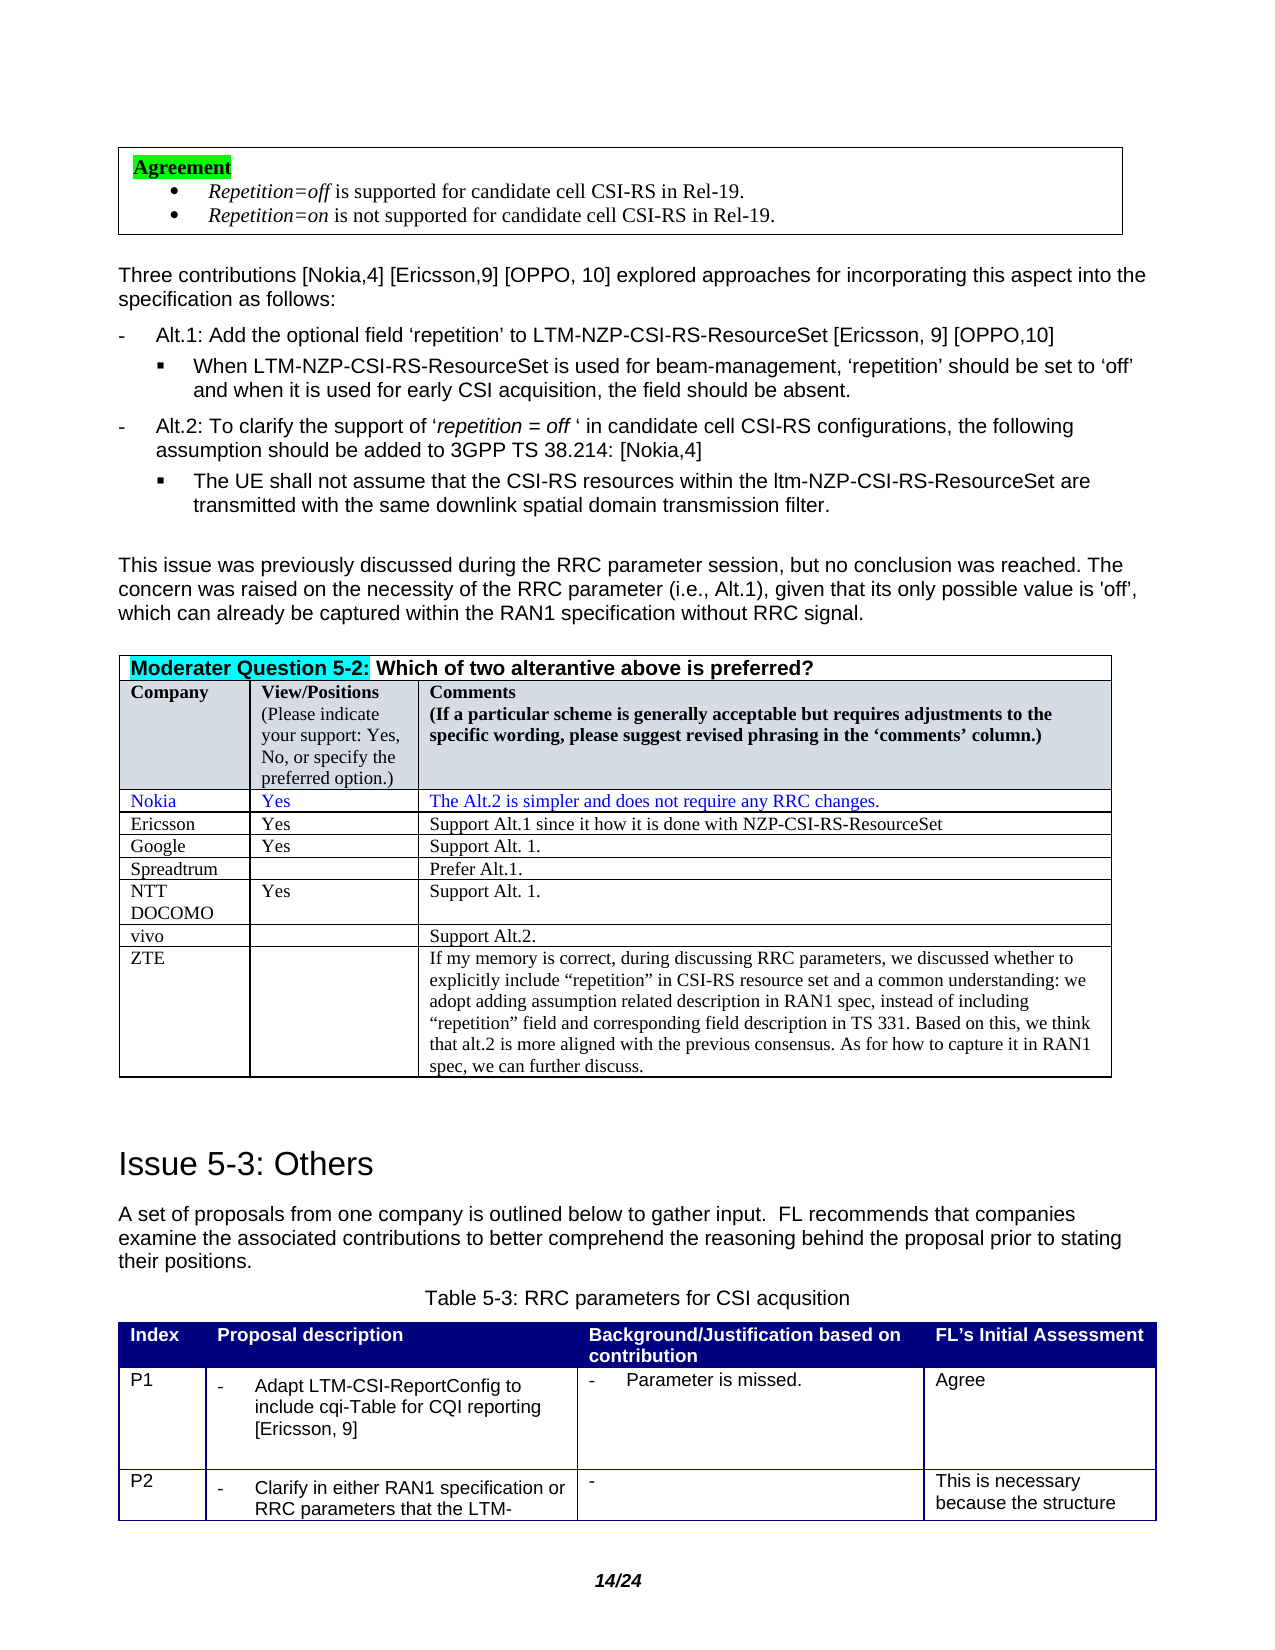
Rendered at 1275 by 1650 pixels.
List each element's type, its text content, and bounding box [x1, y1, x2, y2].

table_cell Support Alt. 1. [419, 835, 1111, 857]
text A set of proposals from one company is outlined below to gather input. FL recommends that companies examine the associated contributions to better comprehend the reasoning behind the proposal prior to stating their positions. [118, 1201, 1157, 1273]
table_header Index [120, 1324, 205, 1367]
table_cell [207, 1470, 577, 1520]
list Alt.2: To clarify the support of ‘repetition = off ‘ in candidate cell CSI-RS configurations, the following assumption should be added to 3GPP TS 38.214: [Nokia,4] [118, 414, 1157, 462]
table_cell [251, 858, 418, 879]
table_cell P1 [120, 1368, 205, 1469]
text Issue 5-3: Others [118, 1144, 1157, 1183]
table_cell Parameter is missed. [578, 1368, 923, 1469]
list The UE shall not assume that the CSI-RS resources within the ltm-NZP-CSI-RS-ResourceSet are transmitted with the same downlink spatial domain transmission filter. [156, 468, 1157, 516]
text Table 5-3: RRC parameters for CSI acqusition [118, 1286, 1157, 1310]
table_cell Adapt LTM-CSI-ReportConfig to include cqi-Table for CQI reporting [Ericsson, 9] [207, 1368, 577, 1469]
table_cell Prefer Alt.1. [419, 858, 1111, 879]
table_header Background/Justification based on contribution [578, 1324, 923, 1367]
table_cell Company [120, 681, 249, 789]
table_cell Yes [251, 813, 418, 834]
table_cell - [578, 1470, 923, 1520]
text This issue was previously discussed during the RRC parameter session, but no conclusion was reached. The concern was raised on the necessity of the RRC parameter (i.e., Alt.1), given that its only possible value is 'off’, which can already be captured within the RAN1 specification without RRC signal. [118, 553, 1157, 625]
table_header Moderater Question 5-2: Which of two alterantive above is preferred? [370, 656, 1111, 680]
table_cell vivo [120, 925, 249, 946]
list Alt.1: Add the optional field ‘repetition’ to LTM-NZP-CSI-RS-ResourceSet [Ericsson, 9] [OPPO,10] [118, 323, 1157, 347]
table_cell NTT DOCOMO [120, 880, 249, 923]
table_cell Spreadtrum [120, 858, 249, 879]
table_cell Ericsson [120, 813, 249, 834]
table_header FL’s Initial Assessment [925, 1324, 1155, 1367]
table_cell [251, 925, 418, 946]
table_cell P2 [120, 1470, 205, 1520]
table_cell Yes [251, 835, 418, 857]
table_cell Nokia [120, 790, 249, 811]
list When LTM-NZP-CSI-RS-ResourceSet is used for beam-management, ‘repetition’ should be set to ‘off’ and when it is used for early CSI acquisition, the field should be absent. [156, 353, 1157, 402]
table_cell Support Alt.1 since it how it is done with NZP-CSI-RS-ResourceSet [419, 813, 1111, 834]
table_cell If my memory is correct, during discussing RRC parameters, we discussed whether to explicitly include “repetition” in CSI-RS resource set and a common understanding: we adopt adding assumption related description in RAN1 spec, instead of including “repetition” field and corresponding field description in TS 331. Based on this, we think that alt.2 is more aligned with the previous consensus. As for how to capture it in RAN1 spec, we can further discuss. [419, 947, 1111, 1076]
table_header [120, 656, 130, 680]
table_cell Yes [251, 880, 418, 923]
table_cell Agree [925, 1368, 1155, 1469]
table_cell ZTE [120, 947, 249, 1076]
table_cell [925, 1470, 1155, 1520]
table_cell Support Alt. 1. [419, 880, 1111, 923]
table_cell View/Positions (Please indicate your support: Yes, No, or specify the preferred option.) [251, 681, 418, 789]
table_cell Yes [251, 790, 418, 811]
table_cell Google [120, 835, 249, 857]
table_header Proposal description [207, 1324, 577, 1367]
table_cell Comments (If a particular scheme is generally acceptable but requires adjustments to the specific wording, please suggest revised phrasing in the ‘comments’ column.) [419, 681, 1111, 789]
table_cell Support Alt.2. [419, 925, 1111, 946]
text Three contributions [Nokia,4] [Ericsson,9] [OPPO, 10] explored approaches for incorporating this aspect into the specification as follows: [118, 263, 1157, 311]
table_cell [251, 947, 418, 1076]
table_cell The Alt.2 is simpler and does not require any RRC changes. [419, 790, 1111, 811]
